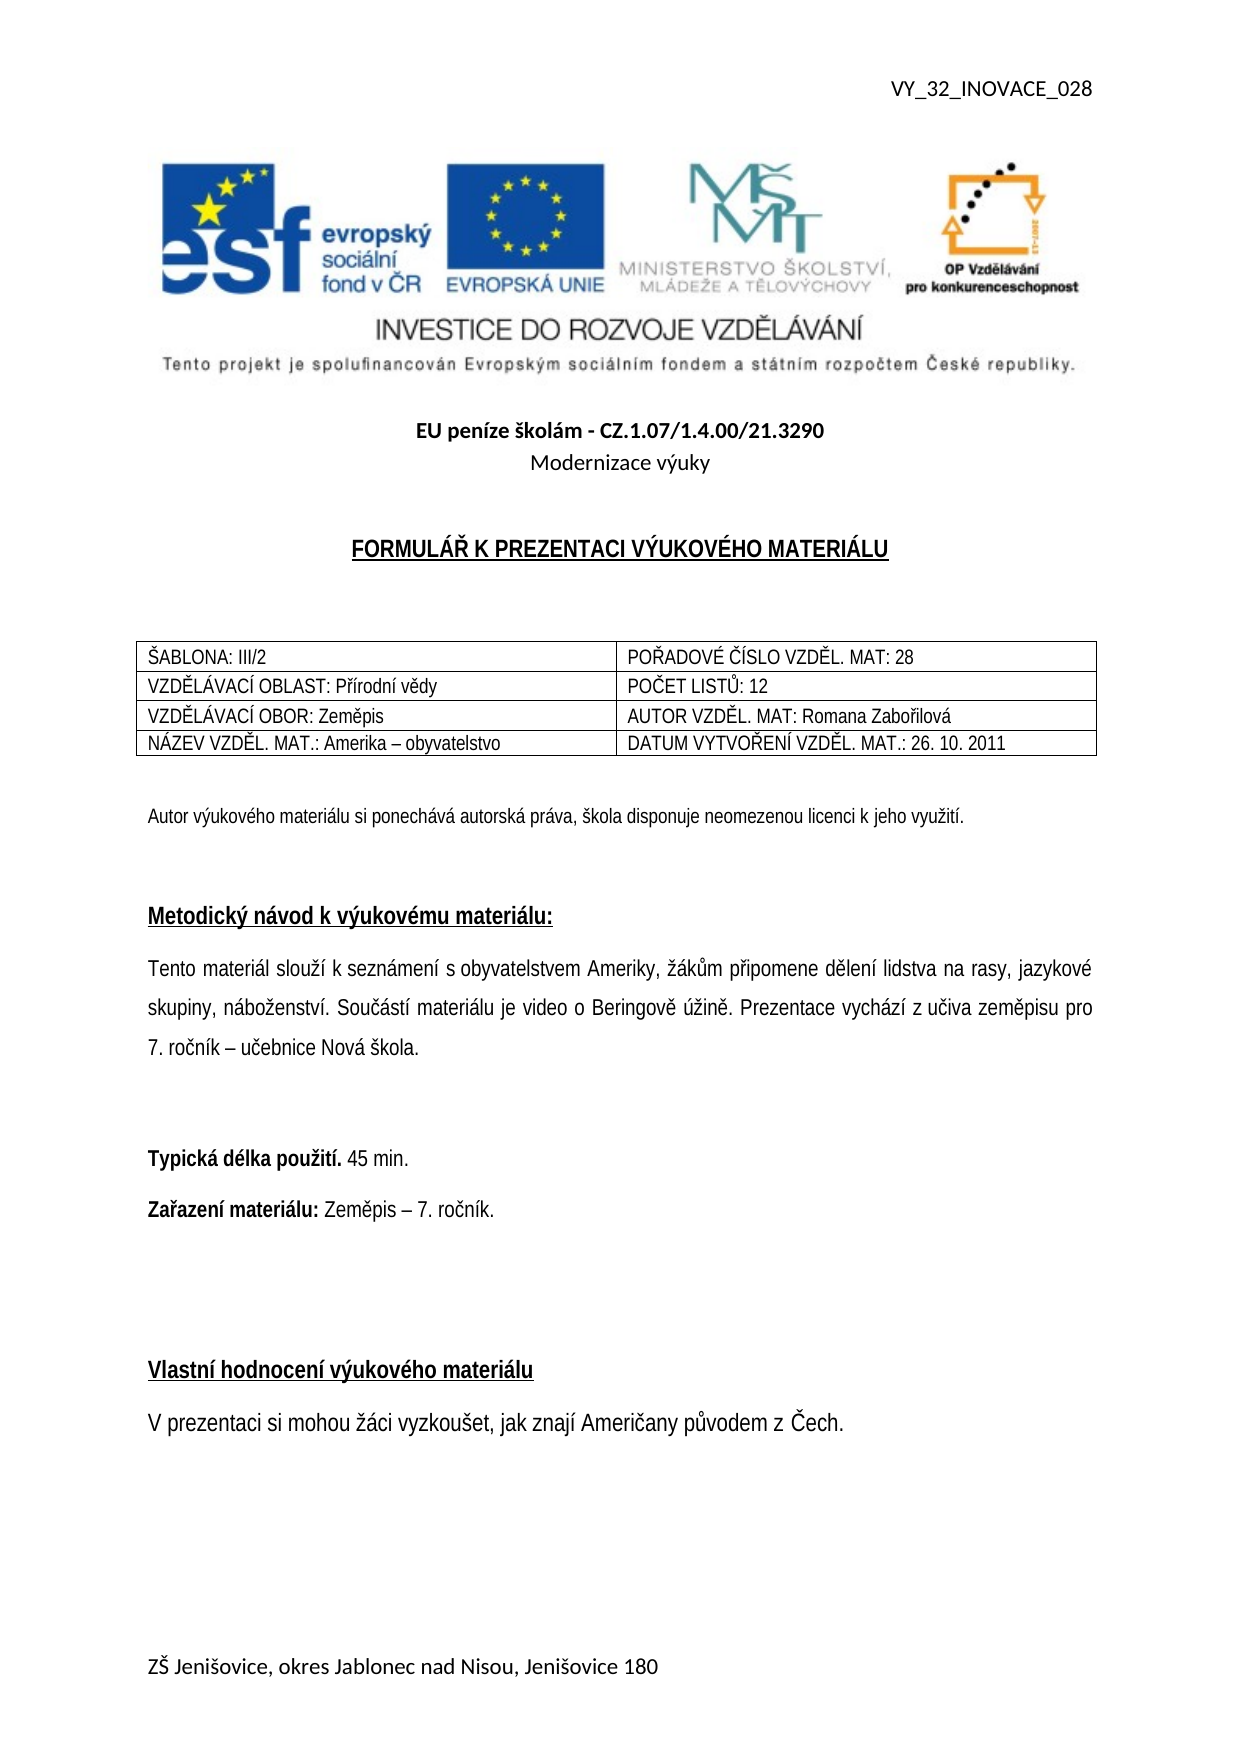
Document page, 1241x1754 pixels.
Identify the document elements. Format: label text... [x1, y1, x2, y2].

text Vlastní hodnocení výukového materiálu [148, 1355, 1093, 1383]
text Metodický návod k výukovému materiálu: [148, 901, 1093, 930]
text Modernizace výuky [148, 448, 1093, 477]
text Autor výukového materiálu si ponechává autorská práva, škola disponuje neomezenou licenci k jeho využití. [148, 804, 1093, 828]
text EU peníze školám - CZ.1.07/1.4.00/21.3290 [148, 416, 1093, 444]
text Zařazení materiálu: Zeměpis – 7. ročník. [148, 1196, 1093, 1222]
table_cell VZDĚLÁVACÍ OBOR: Zeměpis [137, 701, 616, 730]
text Tento materiál slouží k seznámení s obyvatelstvem Ameriky, žákům připomene dělení lidstva na rasy, jazykové skupiny, náboženství. Součástí materiálu je video o Beringově úžině. Prezentace vychází z učiva zeměpisu pro 7. ročník – učebnice Nová škola. [148, 955, 1093, 1060]
text V prezentaci si mohou žáci vyzkoušet, jak znají Američany původem z Čech. [148, 1408, 1093, 1437]
table_cell DATUM VYTVOŘENÍ VZDĚL. MAT.: 26. 10. 2011 [617, 731, 1096, 755]
table_header POŘADOVÉ ČÍSLO VZDĚL. MAT: 28 [617, 642, 1096, 671]
table_cell POČET LISTŮ: 12 [617, 672, 1096, 700]
text FORMULÁŘ K PREZENTACI VÝUKOVÉHO MATERIÁLU [148, 534, 1093, 563]
table_header ŠABLONA: III/2 [137, 642, 616, 671]
picture [147, 147, 1095, 392]
table_cell NÁZEV VZDĚL. MAT.: Amerika – obyvatelstvo [137, 731, 616, 755]
table_cell AUTOR VZDĚL. MAT: Romana Zabořilová [617, 701, 1096, 730]
text Typická délka použití. 45 min. [148, 1145, 1093, 1171]
table_cell VZDĚLÁVACÍ OBLAST: Přírodní vědy [137, 672, 616, 700]
